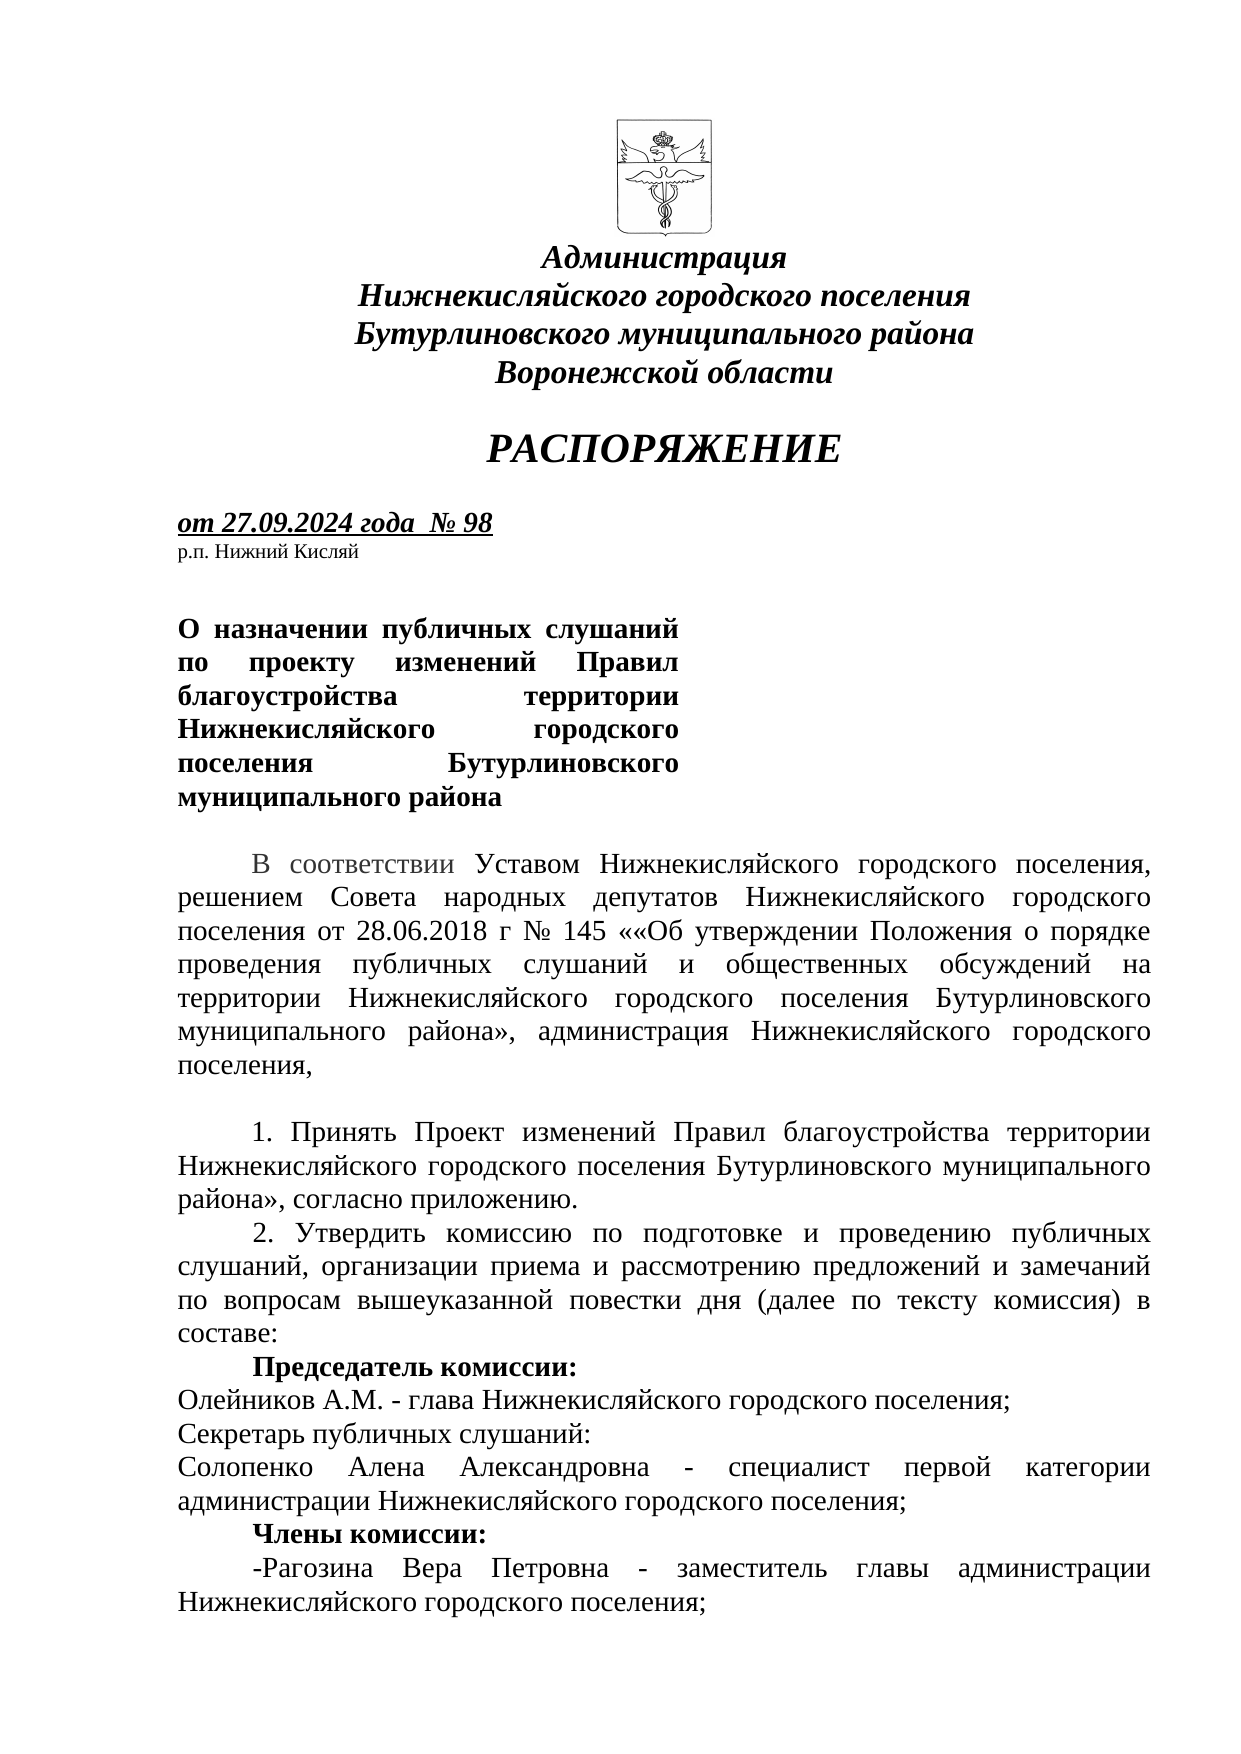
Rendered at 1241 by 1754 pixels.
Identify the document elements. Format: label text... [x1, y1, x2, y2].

text 1. Принять Проект изменений Правил благоустройства территории Нижнекисляйского городского поселения Бутурлиновского муниципального района», согласно приложению. [177, 1114, 1152, 1215]
text Бутурлиновского муниципального района [177, 313, 1152, 352]
text Председатель комиссии: [177, 1349, 1152, 1382]
text Солопенко Алена Александровна - специалист первой категории администрации Нижнекисляйского городского поселения; [177, 1449, 1152, 1517]
text Члены комиссии: [177, 1517, 1152, 1550]
text Нижнекисляйского городского поселения [177, 275, 1152, 313]
text Воронежской области [177, 352, 1152, 390]
text Олейников А.М. - глава Нижнекисляйского городского поселения; [177, 1382, 1152, 1416]
text РАСПОРЯЖЕНИЕ [177, 424, 1152, 472]
text Администрация [177, 237, 1152, 275]
text от 27.09.2024 года № 98 [177, 505, 1152, 539]
picture [613, 118, 716, 237]
text -Рагозина Вера Петровна - заместитель главы администрации Нижнекисляйского городского поселения; [177, 1550, 1152, 1617]
text Секретарь публичных слушаний: [177, 1416, 1152, 1449]
text 2. Утвердить комиссию по подготовке и проведению публичных слушаний, организации приема и рассмотрению предложений и замечаний по вопросам вышеуказанной повестки дня (далее по тексту комиссия) в составе: [177, 1215, 1152, 1349]
text р.п. Нижний Кисляй [177, 539, 1152, 563]
text О назначении публичных слушаний по проекту изменений Правил благоустройства территории Нижнекисляйского городского поселения Бутурлиновского муниципального района [177, 611, 679, 812]
text В соответствии Уставом Нижнекисляйского городского поселения, решением Совета народных депутатов Нижнекисляйского городского поселения от 28.06.2018 г № 145 ««Об утверждении Положения о порядке проведения публичных слушаний и общественных обсуждений на территории Нижнекисляйского городского поселения Бутурлиновского муниципального района», администрация Нижнекисляйского городского поселения, [177, 846, 1152, 1081]
